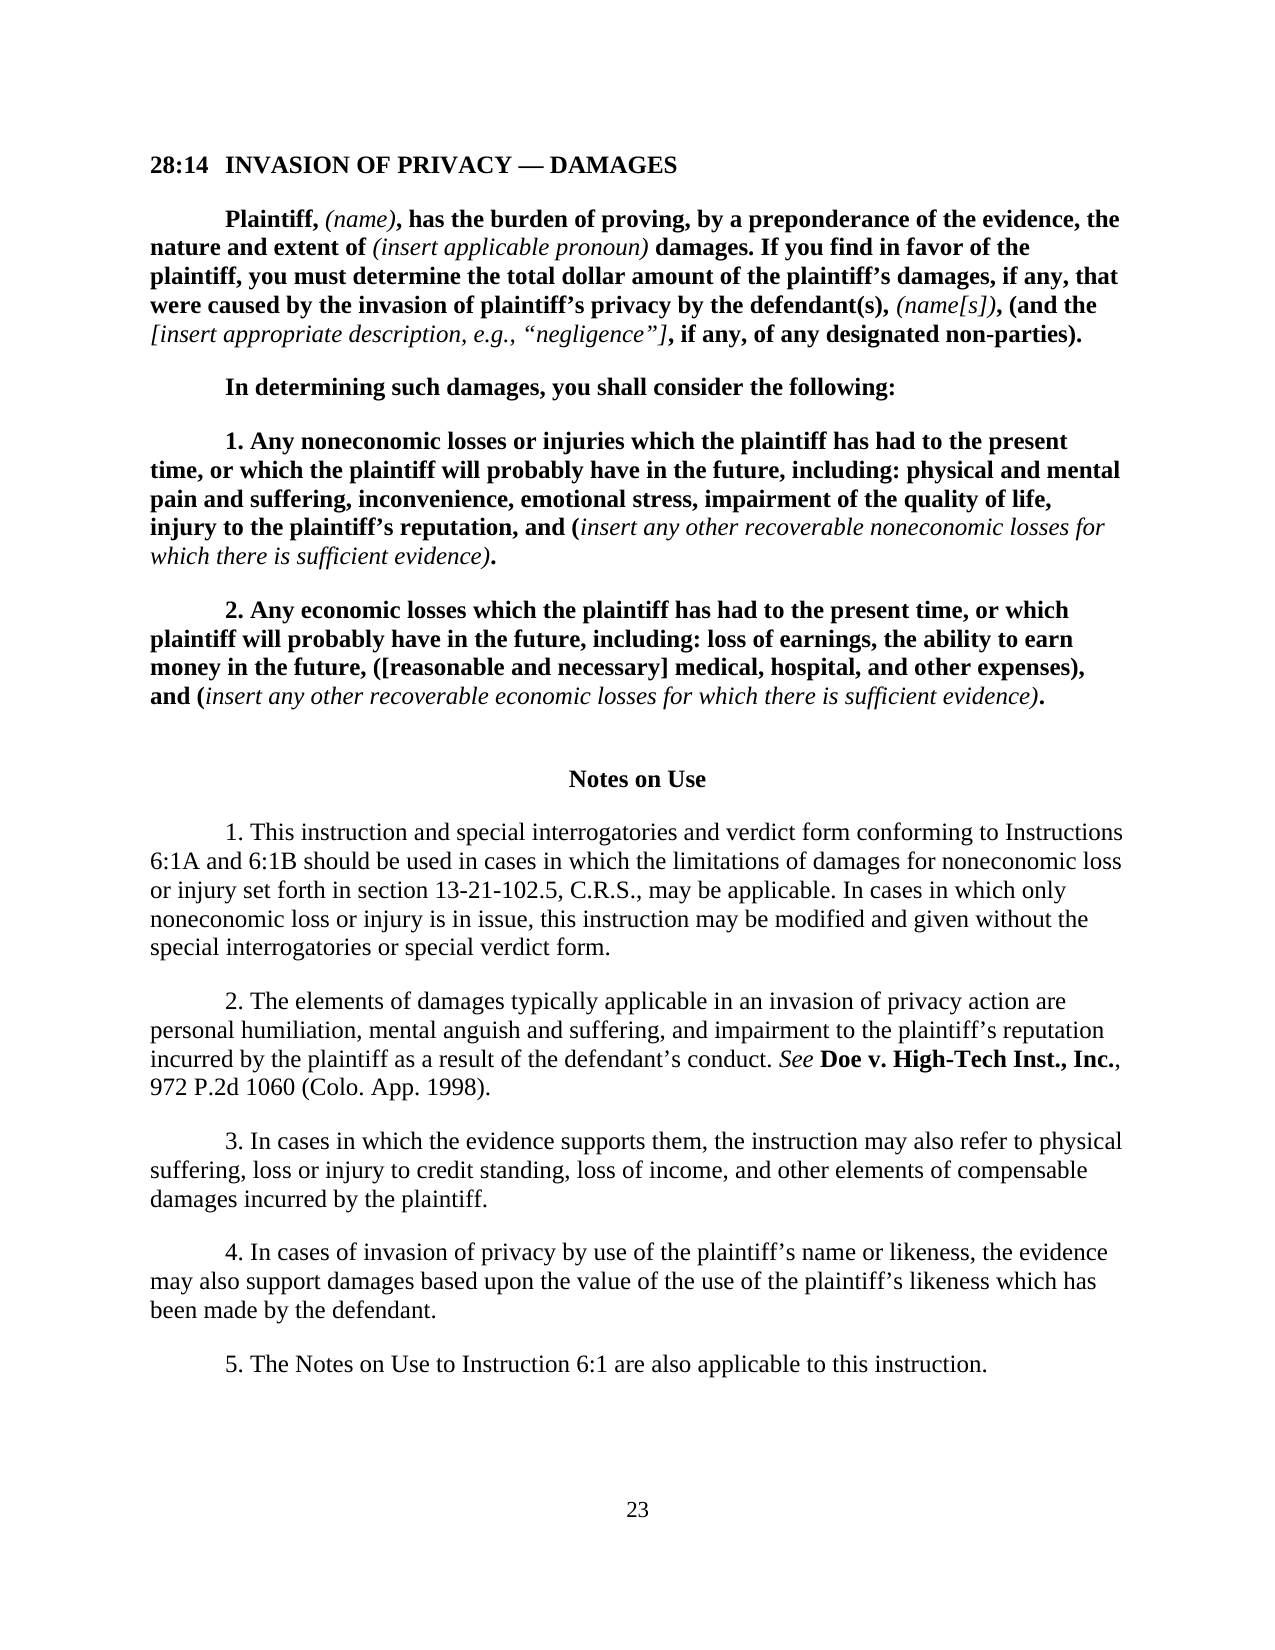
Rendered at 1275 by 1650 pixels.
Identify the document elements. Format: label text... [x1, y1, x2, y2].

text 1. This instruction and special interrogatories and verdict form conforming to Instructions 6:1A and 6:1B should be used in cases in which the limitations of damages for noneconomic loss or injury set forth in section 13-21-102.5, C.R.S., may be applicable. In cass in which only nonconomic loss or injury is in issu, this instruction may b modifid and givn without th spcial intrrogatoris or spcial vrdict form. [150, 817, 1125, 961]
text 4. In cass of invasion of privacy by us of th plaintiff’s nam or liknss, th vidnc may also support damags basd upon th valu of th us of th plaintiff’s liknss which has bn mad by th dfndant. [150, 1237, 1125, 1324]
text Plaintiff, (name), has the burden of proving, by a preponderance of the evidence, the nature and extent of (insert applicable pronoun) damages. If you find in favor of the plaintiff, you must determine the total dollar amount of the plaintiff’s damages, if any, that were caused by the invasion of plaintiff’s privacy by the defendant(s), (name[s]), (and the [insert appropriate description, e.g., “negligence”], if any, of any designated non-parties). [150, 204, 1125, 347]
text In determining such damages, you shall consider the following: [150, 372, 1125, 401]
text 5. Th Nots on Use to Instruction 6:1 ar also applicabl to this instruction. [150, 1349, 1125, 1377]
text 2. Th lmnts of damags typically applicabl in an invasion of privacy action ar prsonal humiliation, mntal anguish and suffring, and impairmnt to th plaintiff’s rputation incurrd by th plaintiff as a rsult of th dfndant’s conduct. S Do v. High-Tech Inst., Inc., 972 P.2d 1060 (Colo. App. 1998). [150, 986, 1125, 1101]
text 2. Any conomic losss which th plaintiff has had to th prsnt tim, or which plaintiff will probably hav in th futur, including: loss of arnings, th ability to arn mony in th futur, ([rasonabl and ncssary] mdical, hospital, and othr xpnss), and (insrt any othr rcovrabl conomic losss for which thr is sufficint vidnc). [150, 595, 1125, 710]
text 28:14 INVASION OF PRIVACY — DAMAGES [150, 150, 1125, 179]
text Notes on Use [150, 764, 1125, 792]
text 1. Any nonconomic losss or injuris which th plaintiff has had to th prsnt tim, or which th plaintiff will probably hav in th futur, including: physical and mntal pain and suffring, inconvninc, motional strss, impairmnt of th quality of lif, injury to th plaintiff’s rputation, and (insrt any othr rcovrabl nonconomic losss for which thr is sufficint vidnc). [150, 426, 1125, 570]
text 3. In cass in which th vidnc supports thm, th instruction may also rfr to physical suffring, loss or injury to crdit standing, loss of incom, and othr lmnts of compnsabl damags incurrd by th plaintiff. [150, 1126, 1125, 1212]
